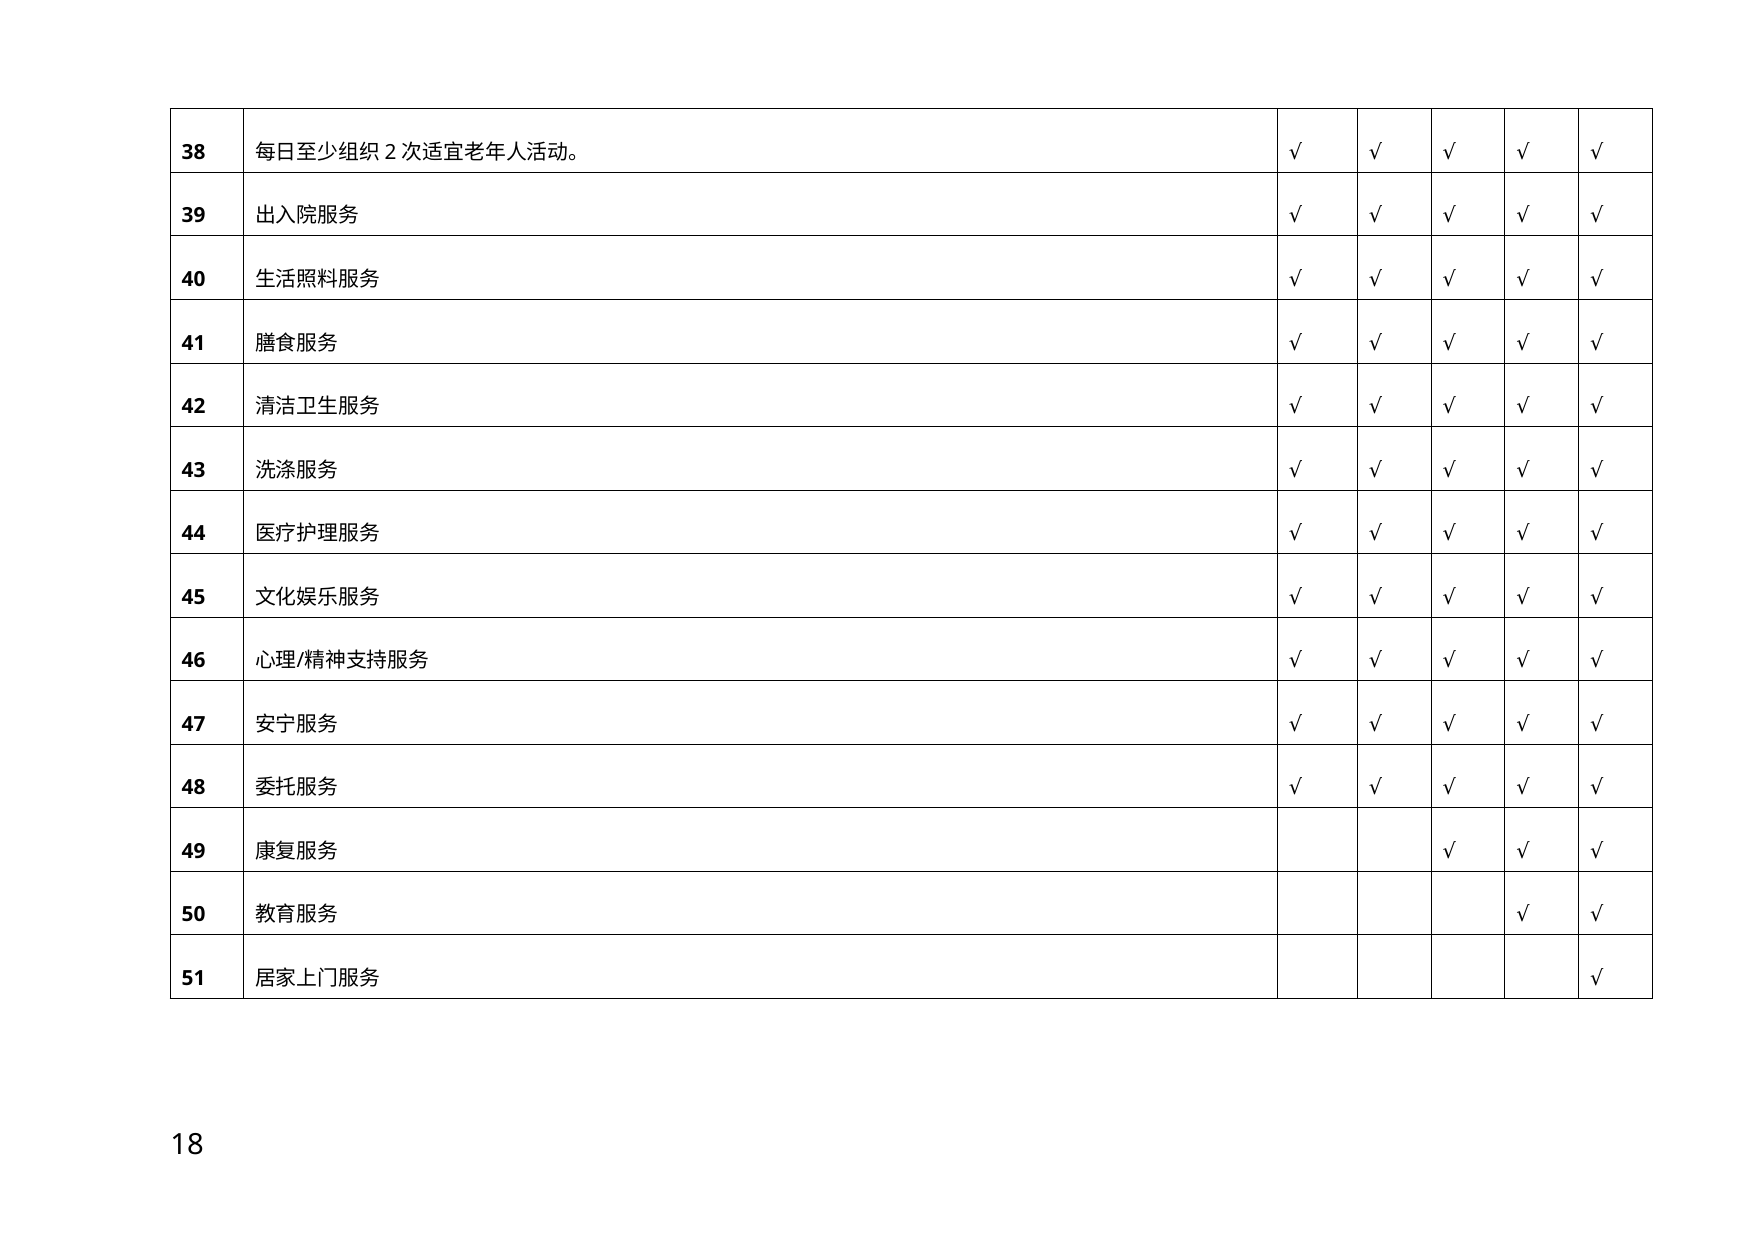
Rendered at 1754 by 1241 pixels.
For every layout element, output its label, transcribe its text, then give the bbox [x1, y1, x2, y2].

table_cell 委托服务 [244, 745, 1277, 807]
table_cell √ [1358, 681, 1431, 744]
table_cell √ [1278, 364, 1357, 426]
table_cell √ [1278, 173, 1357, 235]
table_cell 38 [171, 109, 243, 172]
table_cell 48 [171, 745, 243, 807]
table_cell [1358, 872, 1431, 934]
table_cell √ [1432, 236, 1504, 299]
table_cell √ [1579, 364, 1652, 426]
table_cell 每日至少组织 2 次适宜老年人活动。 [244, 109, 1277, 172]
table_cell √ [1432, 109, 1504, 172]
table_cell 洗涤服务 [244, 427, 1277, 489]
table_cell 康复服务 [244, 808, 1277, 871]
table_cell √ [1358, 618, 1431, 680]
table_cell √ [1432, 745, 1504, 807]
table_cell √ [1505, 109, 1578, 172]
table_cell √ [1432, 808, 1504, 871]
table_cell √ [1579, 427, 1652, 489]
table_cell [1432, 935, 1504, 998]
table_cell √ [1278, 681, 1357, 744]
table_cell √ [1432, 681, 1504, 744]
table_cell 出入院服务 [244, 173, 1277, 235]
table_cell √ [1432, 491, 1504, 553]
table_cell 46 [171, 618, 243, 680]
table_cell √ [1579, 935, 1652, 998]
table_cell √ [1358, 236, 1431, 299]
table_cell √ [1358, 491, 1431, 553]
table_cell √ [1358, 364, 1431, 426]
table_cell √ [1358, 745, 1431, 807]
table_cell √ [1579, 173, 1652, 235]
table_cell √ [1358, 173, 1431, 235]
table_cell [1278, 808, 1357, 871]
table_cell 文化娱乐服务 [244, 554, 1277, 617]
table_cell 44 [171, 491, 243, 553]
table_cell √ [1432, 427, 1504, 489]
table_cell √ [1505, 745, 1578, 807]
table_cell √ [1358, 554, 1431, 617]
table_cell √ [1505, 681, 1578, 744]
table_cell √ [1505, 173, 1578, 235]
table_cell √ [1505, 554, 1578, 617]
table_cell √ [1278, 109, 1357, 172]
table_cell 45 [171, 554, 243, 617]
table_cell 42 [171, 364, 243, 426]
table_cell √ [1505, 236, 1578, 299]
table_cell √ [1579, 808, 1652, 871]
table_cell √ [1505, 300, 1578, 362]
table_cell 40 [171, 236, 243, 299]
table_cell √ [1358, 109, 1431, 172]
table_cell 医疗护理服务 [244, 491, 1277, 553]
table_cell 心理/精神支持服务 [244, 618, 1277, 680]
table_cell √ [1579, 554, 1652, 617]
table_cell 生活照料服务 [244, 236, 1277, 299]
table_cell √ [1579, 745, 1652, 807]
table_cell [1358, 808, 1431, 871]
table_cell √ [1432, 554, 1504, 617]
table_cell √ [1278, 554, 1357, 617]
table_cell √ [1505, 808, 1578, 871]
table_cell [1278, 872, 1357, 934]
table_cell 安宁服务 [244, 681, 1277, 744]
table_cell √ [1278, 236, 1357, 299]
table_cell 39 [171, 173, 243, 235]
table_cell 教育服务 [244, 872, 1277, 934]
table_cell √ [1278, 745, 1357, 807]
table_cell √ [1432, 173, 1504, 235]
table_cell √ [1505, 364, 1578, 426]
table_cell 43 [171, 427, 243, 489]
table_cell √ [1579, 236, 1652, 299]
table_cell 47 [171, 681, 243, 744]
table_cell √ [1579, 300, 1652, 362]
table_cell 49 [171, 808, 243, 871]
table_cell √ [1579, 618, 1652, 680]
table_cell √ [1505, 491, 1578, 553]
table_cell √ [1278, 300, 1357, 362]
table_cell 清洁卫生服务 [244, 364, 1277, 426]
table_cell [1278, 935, 1357, 998]
table_cell √ [1579, 491, 1652, 553]
table_cell [1432, 872, 1504, 934]
table_cell 居家上门服务 [244, 935, 1277, 998]
table_cell √ [1505, 872, 1578, 934]
table_cell √ [1505, 618, 1578, 680]
table_cell 50 [171, 872, 243, 934]
table_cell [1358, 935, 1431, 998]
table_cell √ [1358, 300, 1431, 362]
table_cell √ [1432, 618, 1504, 680]
table_cell √ [1505, 427, 1578, 489]
table_cell √ [1278, 618, 1357, 680]
table_cell √ [1579, 681, 1652, 744]
table_cell 膳食服务 [244, 300, 1277, 362]
table_cell [1505, 935, 1578, 998]
table_cell 41 [171, 300, 243, 362]
table_cell √ [1358, 427, 1431, 489]
table_cell √ [1278, 427, 1357, 489]
table_cell √ [1432, 364, 1504, 426]
table_cell √ [1278, 491, 1357, 553]
table_cell √ [1432, 300, 1504, 362]
table_cell 51 [171, 935, 243, 998]
table_cell √ [1579, 109, 1652, 172]
table_cell √ [1579, 872, 1652, 934]
